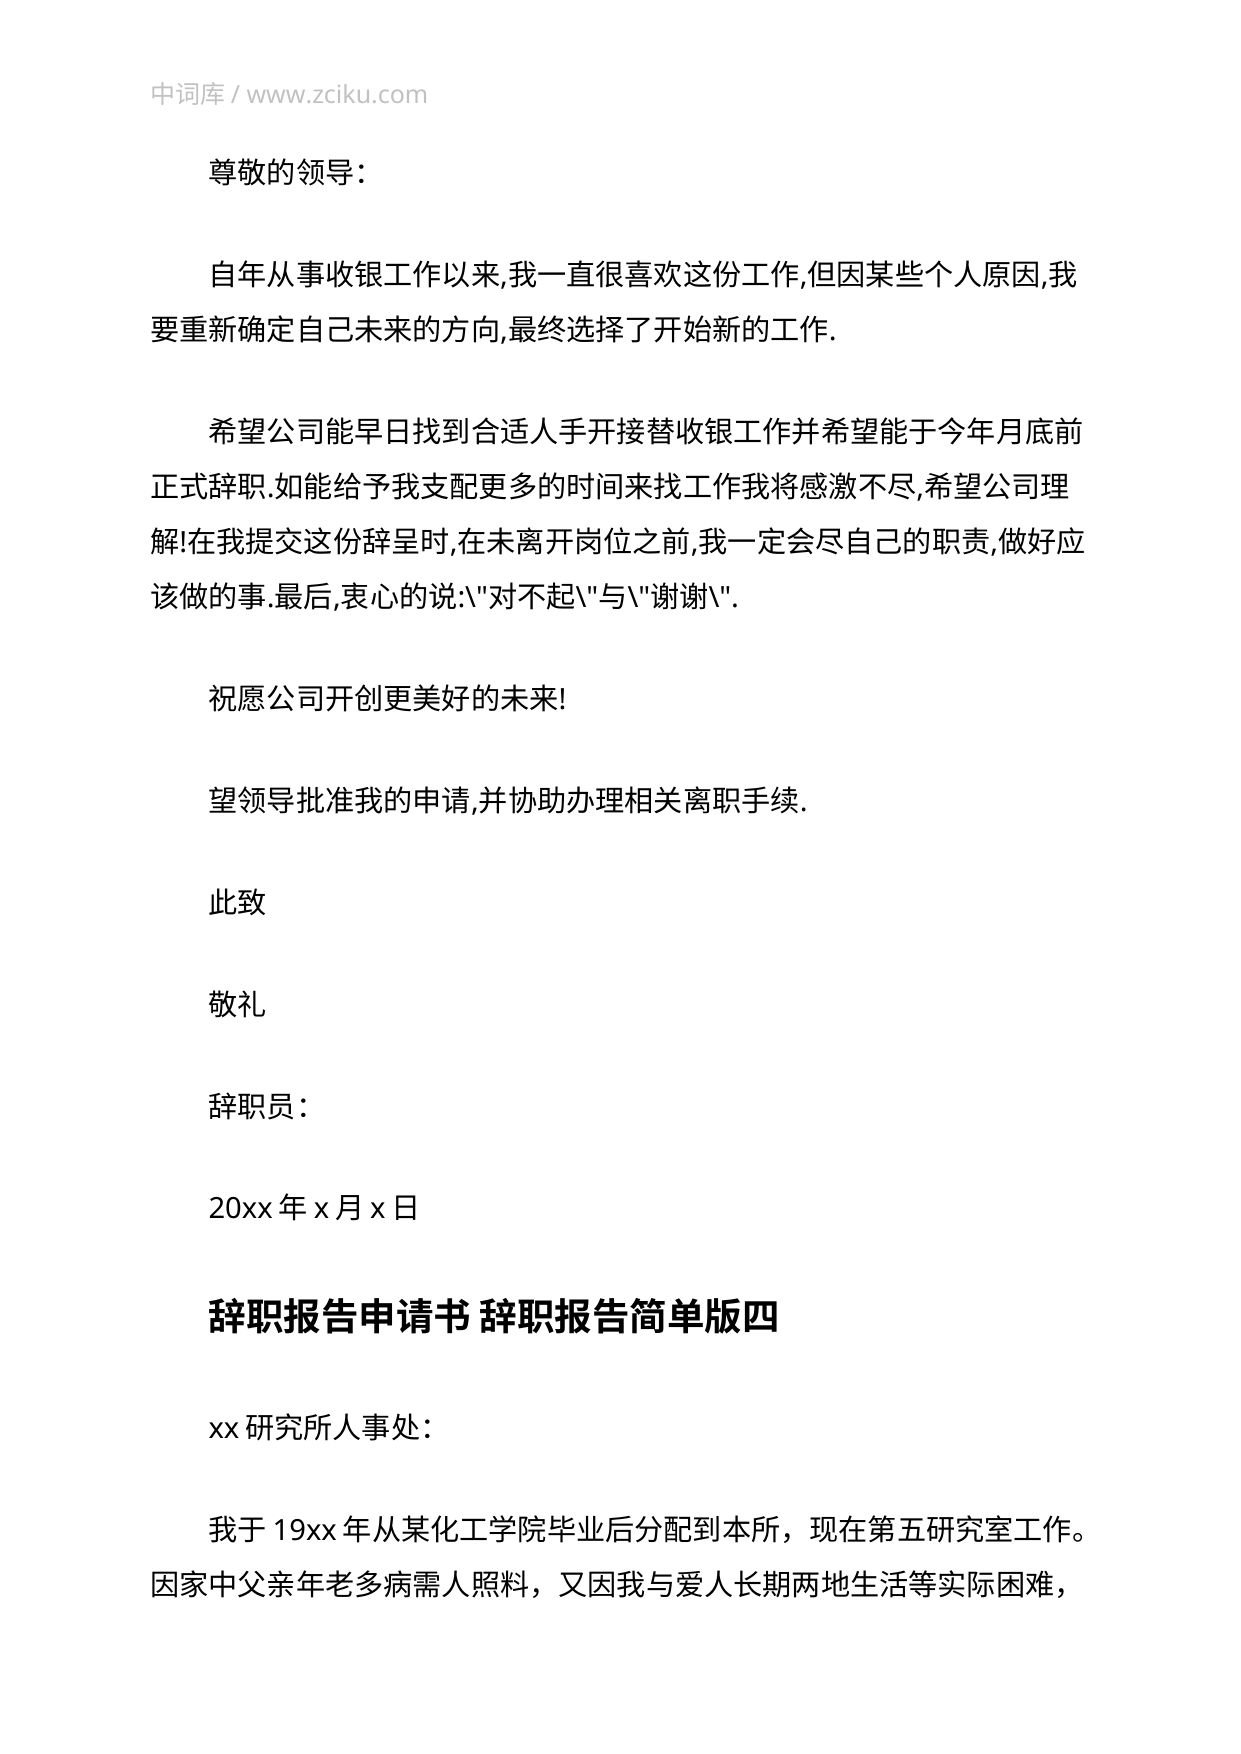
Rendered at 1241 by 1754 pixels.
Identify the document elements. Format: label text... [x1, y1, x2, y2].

text 希望公司能早日找到合适人手开接替收银工作并希望能于今年月底前正式辞职.如能给予我支配更多的时间来找工作我将感激不尽,希望公司理解!在我提交这份辞呈时,在未离开岗位之前,我一定会尽自己的职责,做好应该做的事.最后,衷心的说:\"对不起\"与\"谢谢\". [150, 409, 1090, 616]
text 祝愿公司开创更美好的未来! [150, 676, 1090, 718]
text 20xx年x月x日 [150, 1185, 1090, 1227]
text 辞职报告申请书 辞职报告简单版四 [150, 1287, 1090, 1341]
text 辞职员： [150, 1083, 1090, 1125]
text 此致 [150, 879, 1090, 922]
text 自年从事收银工作以来,我一直很喜欢这份工作,但因某些个人原因,我要重新确定自己未来的方向,最终选择了开始新的工作. [150, 252, 1090, 349]
text 尊敬的领导： [150, 150, 1090, 192]
text 望领导批准我的申请,并协助办理相关离职手续. [150, 778, 1090, 820]
text xx研究所人事处： [150, 1404, 1090, 1447]
text 敬礼 [150, 981, 1090, 1024]
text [150, 1506, 1090, 1603]
